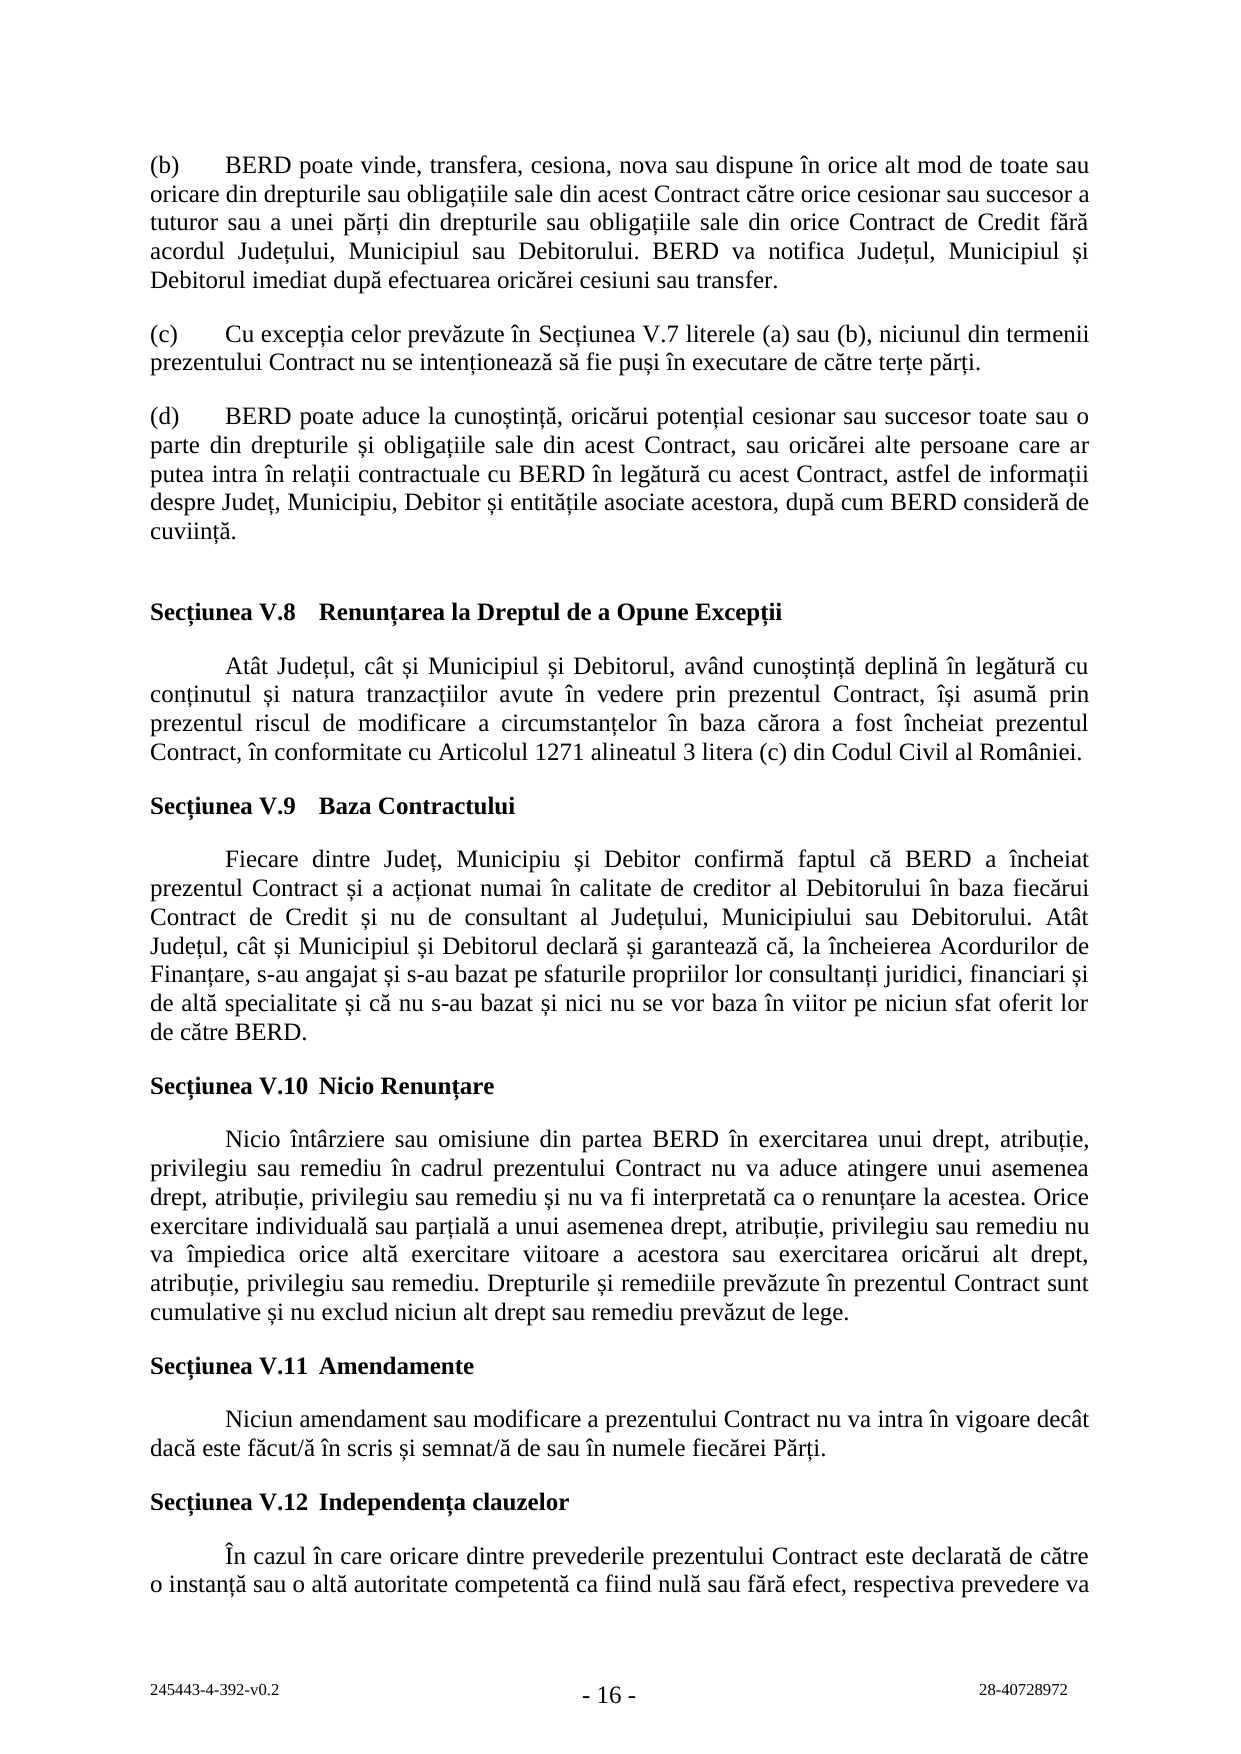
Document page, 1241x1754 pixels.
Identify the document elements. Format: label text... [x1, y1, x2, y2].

list BERD poate aduce la cunoștință, oricărui potențial cesionar sau succesor toate sau o parte din drepturile și obligațiile sale din acest Contract, sau oricărei alte persoane care ar putea intra în relații contractuale cu BERD în legătură cu acest Contract, astfel de informații despre Județ, Municipiu, Debitor și entitățile asociate acestora, după cum BERD consideră de cuviință. [150, 401, 1090, 545]
text Nicio Renunțare [150, 1071, 1090, 1099]
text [150, 1541, 1090, 1598]
text Independența clauzelor [150, 1487, 1090, 1516]
text Nicio întârziere sau omisiune din partea BERD în exercitarea unui drept, atribuție, privilegiu sau remediu în cadrul prezentului Contract nu va aduce atingere unui asemenea drept, atribuție, privilegiu sau remediu și nu va fi interpretată ca o renunțare la acestea. Orice exercitare individuală sau parțială a unui asemenea drept, atribuție, privilegiu sau remediu nu va împiedica orice altă exercitare viitoare a acestora sau exercitarea oricărui alt drept, atribuție, privilegiu sau remediu. Drepturile și remediile prevăzute în prezentul Contract sunt cumulative și nu exclud niciun alt drept sau remediu prevăzut de lege. [150, 1124, 1090, 1326]
text Renunțarea la Dreptul de a Opune Excepții [150, 597, 1090, 626]
text Baza Contractului [150, 791, 1090, 819]
text Fiecare dintre Județ, Municipiu și Debitor confirmă faptul că BERD a încheiat prezentul Contract și a acționat numai în calitate de creditor al Debitorului în baza fiecărui Contract de Credit și nu de consultant al Județului, Municipiului sau Debitorului. Atât Județul, cât și Municipiul și Debitorul declară și garantează că, la încheierea Acordurilor de Finanțare, s-au angajat și s-au bazat pe sfaturile propriilor lor consultanți juridici, financiari și de altă specialitate și că nu s-au bazat și nici nu se vor baza în viitor pe niciun sfat oferit lor de către BERD. [150, 844, 1090, 1046]
text Amendamente [150, 1351, 1090, 1379]
text Niciun amendament sau modificare a prezentului Contract nu va intra în vigoare decât dacă este făcut/ă în scris și semnat/ă de sau în numele fiecărei Părți. [150, 1404, 1090, 1462]
list BERD poate vinde, transfera, cesiona, nova sau dispune în orice alt mod de toate sau oricare din drepturile sau obligațiile sale din acest Contract către orice cesionar sau succesor a tuturor sau a unei părți din drepturile sau obligațiile sale din orice Contract de Credit fără acordul Județului, Municipiul sau Debitorului. BERD va notifica Județul, Municipiul și Debitorul imediat după efectuarea oricărei cesiuni sau transfer. [150, 150, 1090, 294]
text Atât Județul, cât și Municipiul și Debitorul, având cunoștință deplină în legătură cu conținutul și natura tranzacțiilor avute în vedere prin prezentul Contract, își asumă prin prezentul riscul de modificare a circumstanțelor în baza cărora a fost încheiat prezentul Contract, în conformitate cu Articolul 1271 alineatul 3 litera (c) din Codul Civil al României. [150, 651, 1090, 766]
